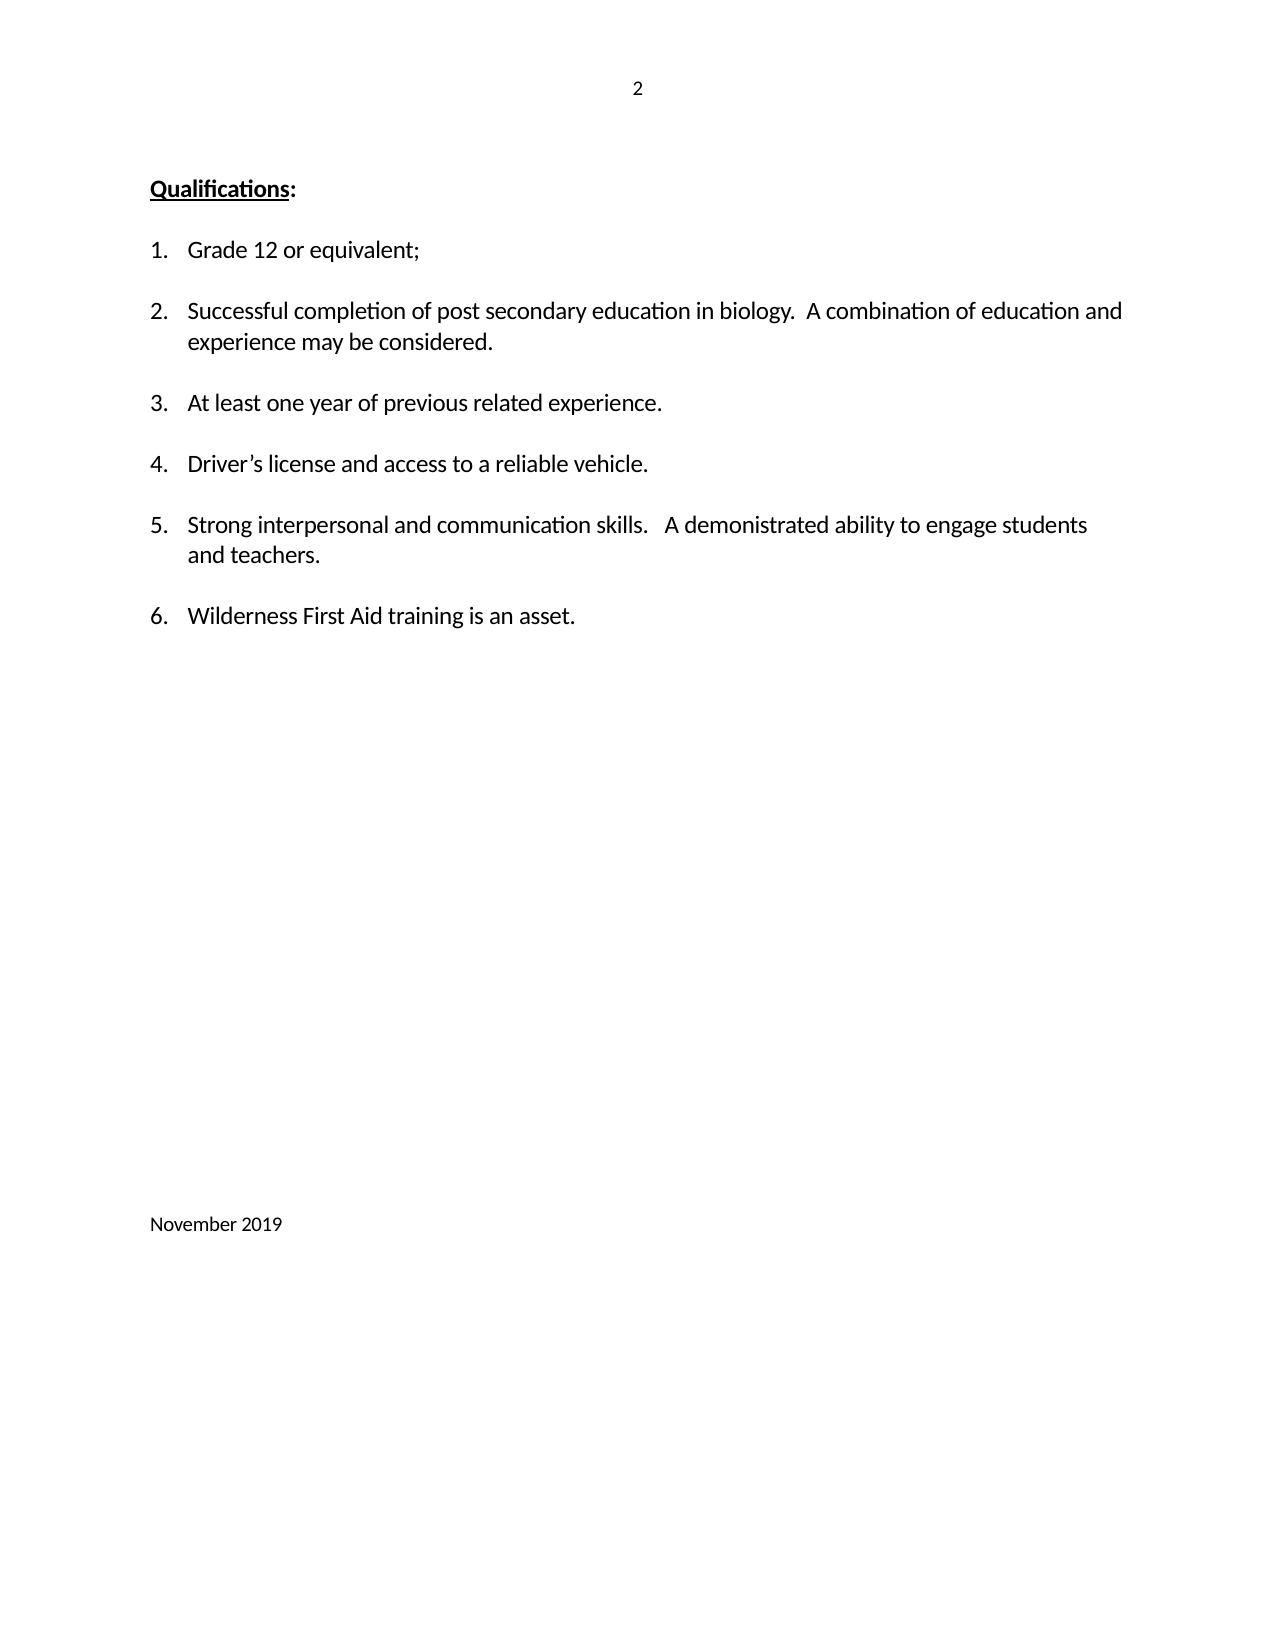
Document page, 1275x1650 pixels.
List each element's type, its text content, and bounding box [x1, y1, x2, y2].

list Driver’s license and access to a reliable vehicle. [150, 448, 1125, 478]
text Qualifications: [150, 173, 1125, 204]
text November 2019 [150, 1211, 1125, 1236]
list Grade 12 or equivalent; [150, 234, 1125, 265]
list Successful completion of post secondary education in biology. A combination of education and experience may be considered. [150, 295, 1125, 356]
list At least one year of previous related experience. [150, 387, 1125, 417]
list Strong interpersonal and communication skills. A demonistrated ability to engage students and teachers. [150, 509, 1125, 570]
list Wilderness First Aid training is an asset. [150, 601, 1125, 631]
